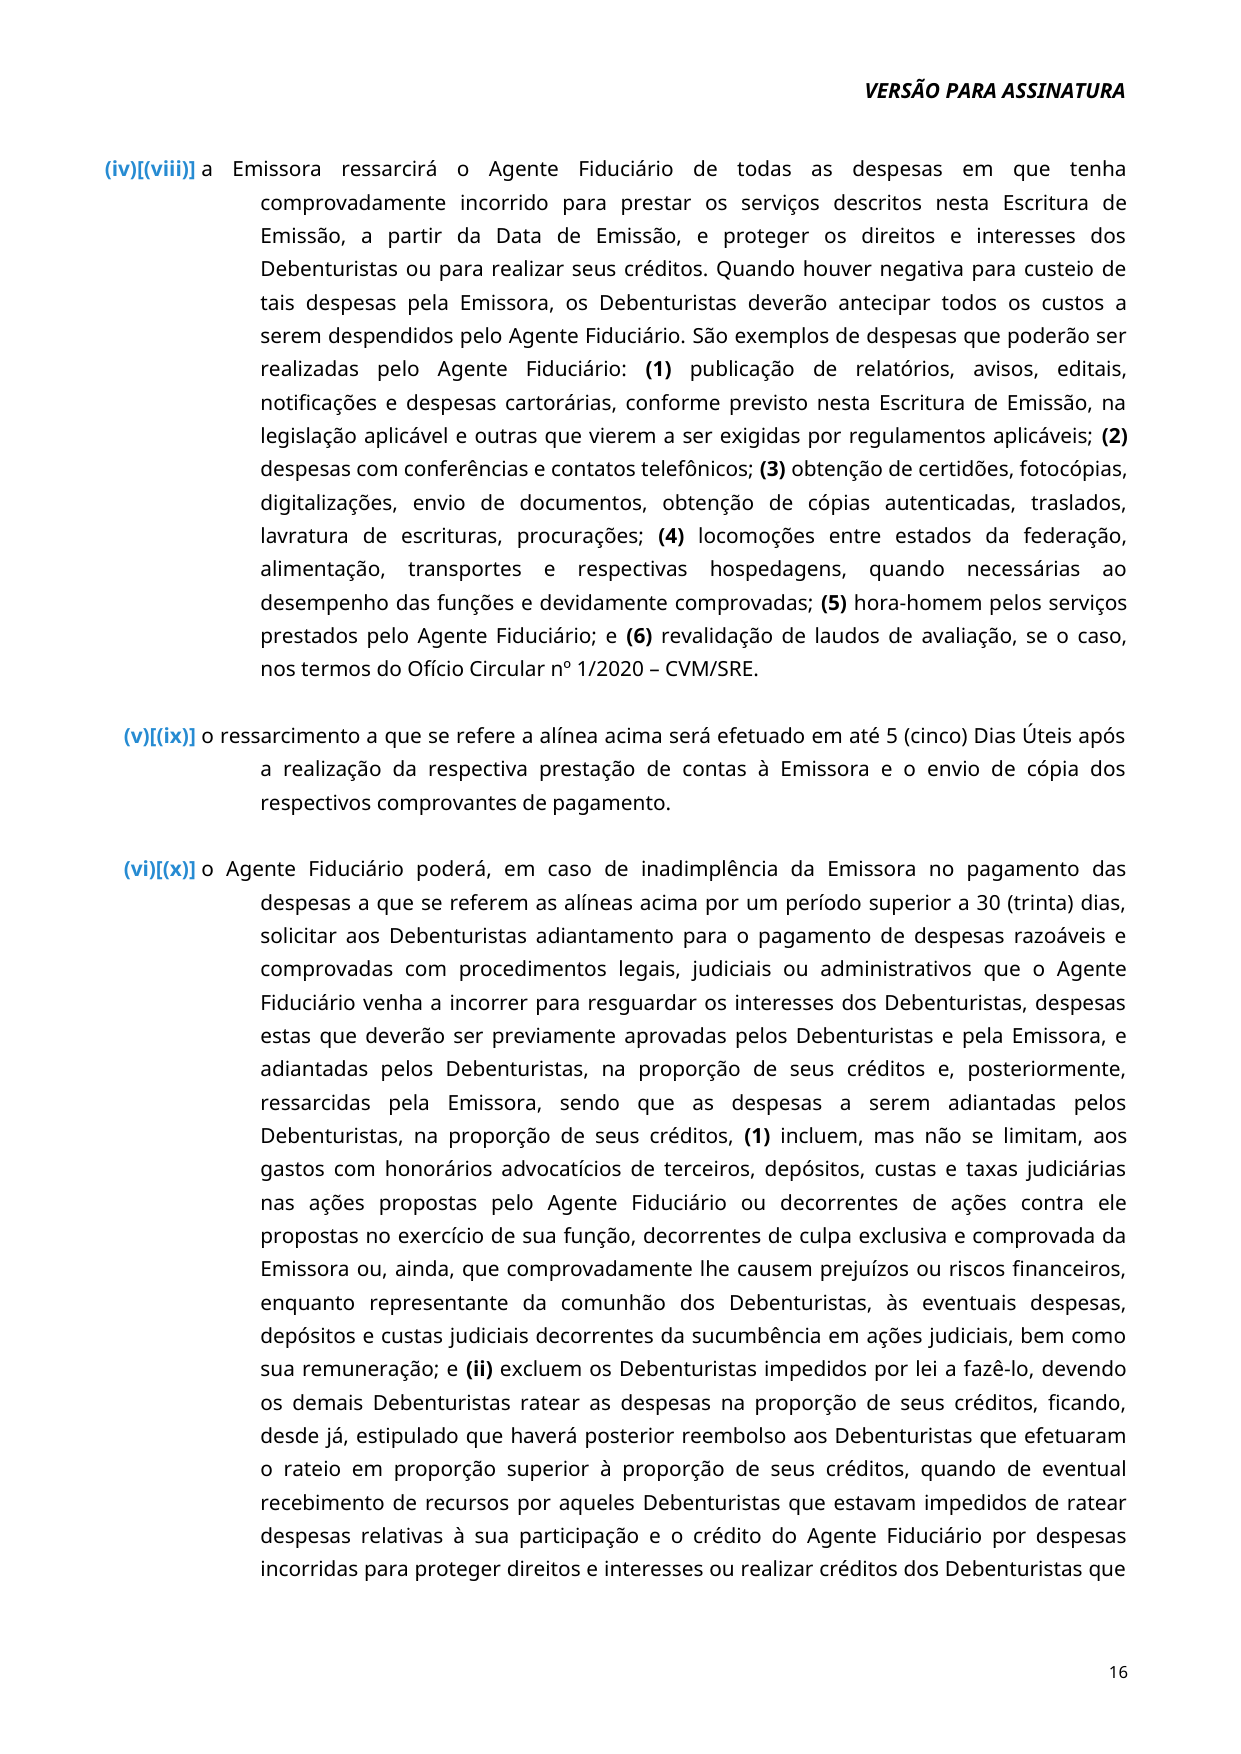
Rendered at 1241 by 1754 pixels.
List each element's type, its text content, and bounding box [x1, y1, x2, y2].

list o ressarcimento a que se refere a alínea acima será efetuado em até 5 (cinco) Dias Úteis após a realização da respectiva prestação de contas à Emissora e o envio de cópia dos respectivos comprovantes de pagamento. [201, 717, 1128, 817]
list a Emissora ressarcirá o Agente Fiduciário de todas as despesas em que tenha comprovadamente incorrido para prestar os serviços descritos nesta Escritura de Emissão, a partir da Data de Emissão, e proteger os direitos e interesses dos Debenturistas ou para realizar seus créditos. Quando houver negativa para custeio de tais despesas pela Emissora, os Debenturistas deverão antecipar todos os custos a serem despendidos pelo Agente Fiduciário. São exemplos de despesas que poderão ser realizadas pelo Agente Fiduciário: (1) publicação de relatórios, avisos, editais, notificações e despesas cartorárias, conforme previsto nesta Escritura de Emissão, na legislação aplicável e outras que vierem a ser exigidas por regulamentos aplicáveis; (2) despesas com conferências e contatos telefônicos; (3) obtenção de certidões, fotocópias, digitalizações, envio de documentos, obtenção de cópias autenticadas, traslados, lavratura de escrituras, procurações; (4) locomoções entre estados da federação, alimentação, transportes e respectivas hospedagens, quando necessárias ao desempenho das funções e devidamente comprovadas; (5) hora-homem pelos serviços prestados pelo Agente Fiduciário; e (6) revalidação de laudos de avaliação, se o caso, nos termos do Ofício Circular nº 1/2020 – CVM/SRE. [201, 150, 1128, 683]
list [201, 850, 1128, 1583]
